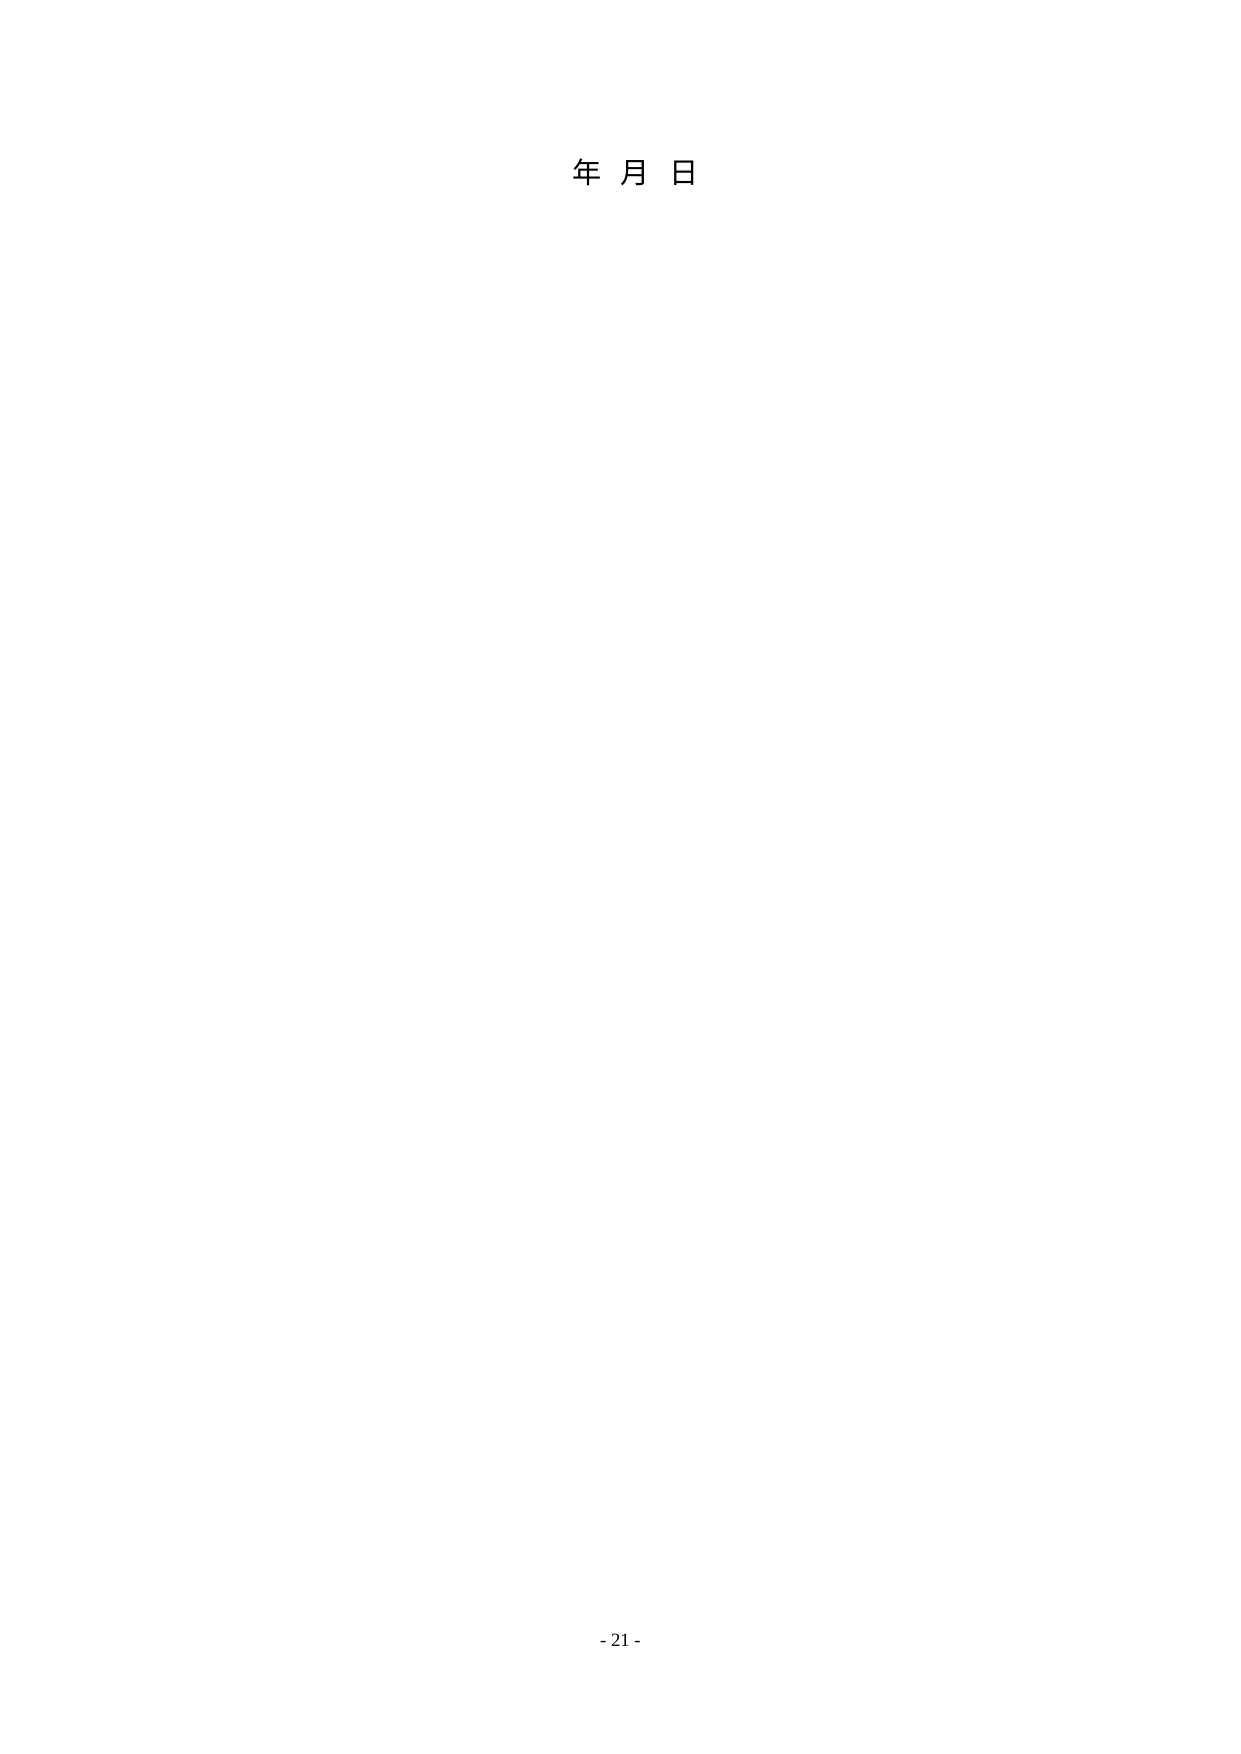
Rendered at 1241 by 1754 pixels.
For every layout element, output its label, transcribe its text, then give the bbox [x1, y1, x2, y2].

text 年 月 日 [187, 150, 1053, 192]
